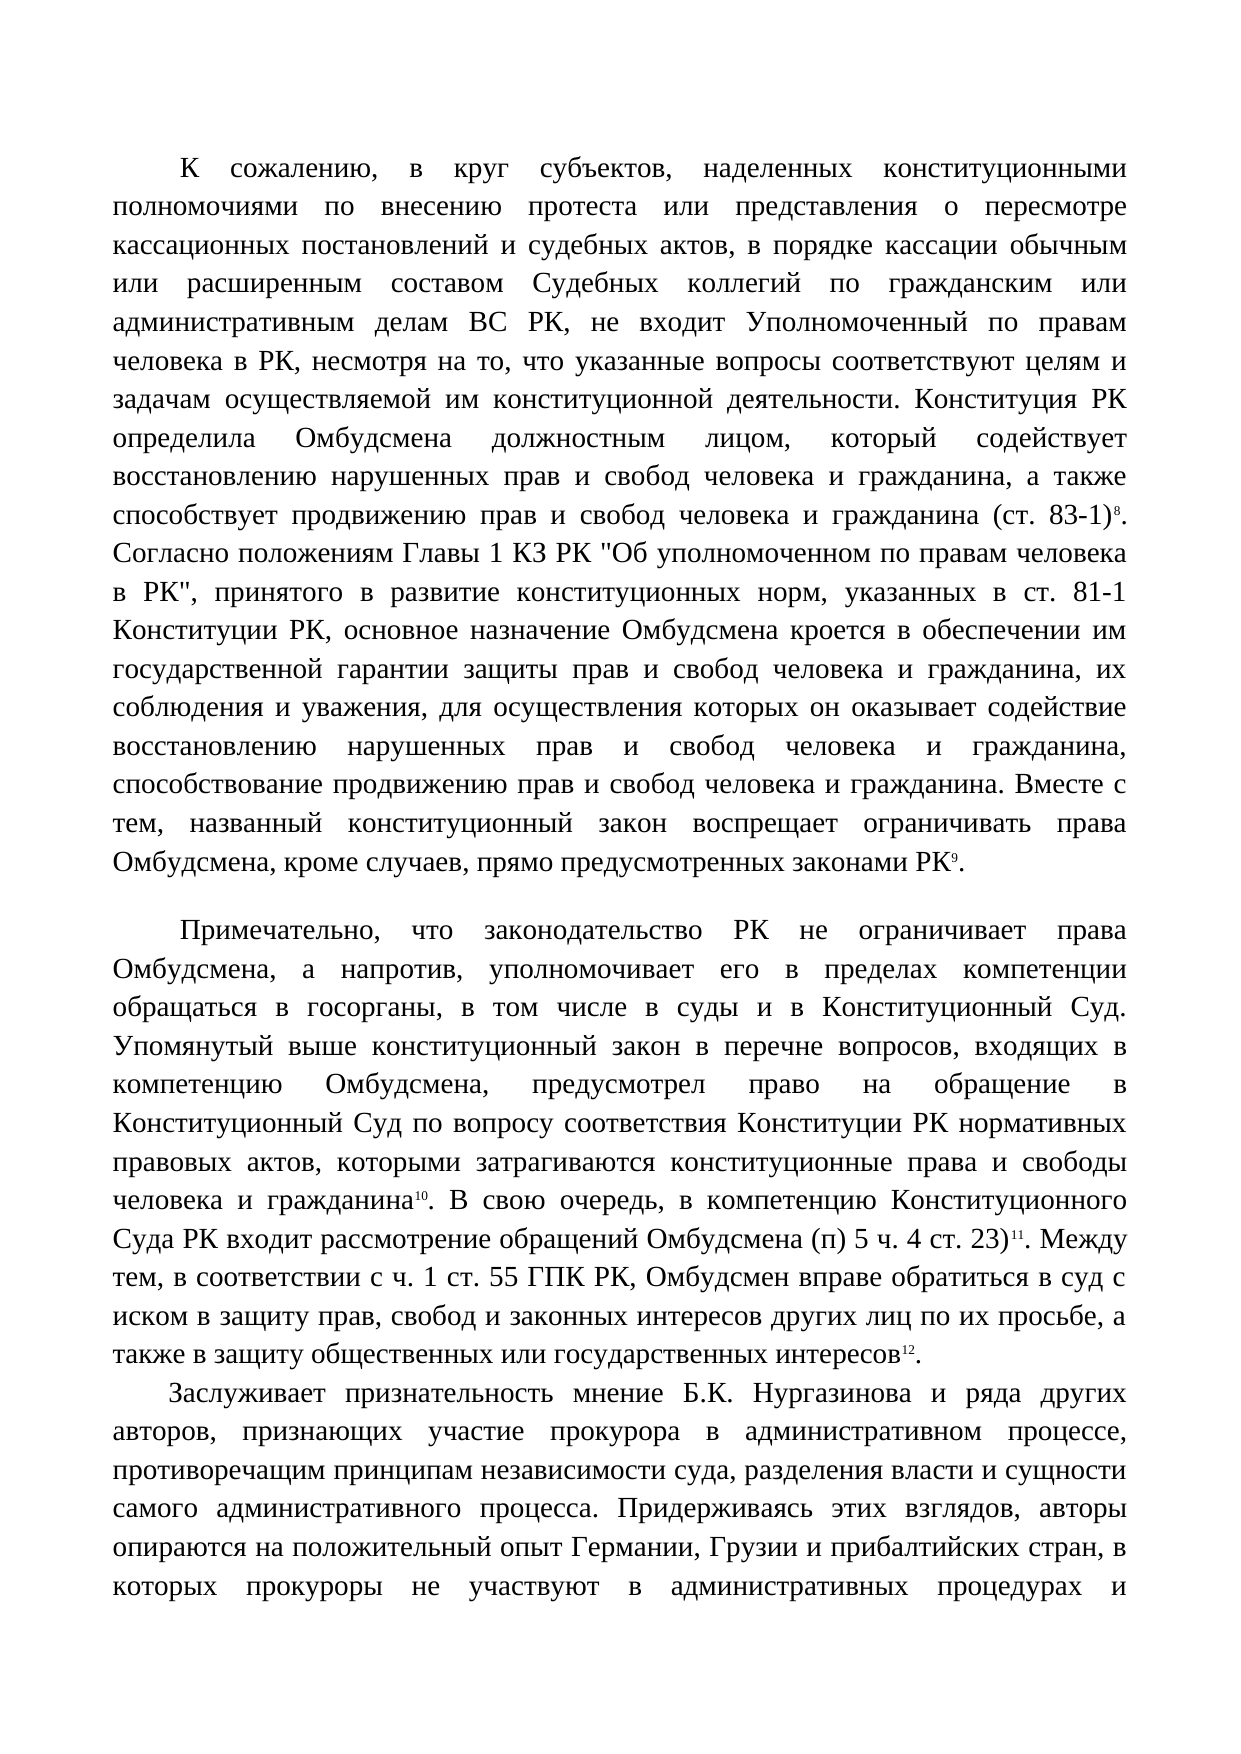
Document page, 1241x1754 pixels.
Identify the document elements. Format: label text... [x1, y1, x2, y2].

text К сожалению, в круг субъектов, наделенных конституционными полномочиями по внесению протеста или представления о пересмотре кассационных постановлений и судебных актов, в порядке кассации обычным или расширенным составом Судебных коллегий по гражданским или административным делам ВС РК, не входит Уполномоченный по правам человека в РК, несмотря на то, что указанные вопросы соответствуют целям и задачам осуществляемой им конституционной деятельности. Конституция РК определила Омбудсмена должностным лицом, который содействует восстановлению нарушенных прав и свобод человека и гражданина, а также способствует продвижению прав и свобод человека и гражданина (ст. 83-1)8. Согласно положениям Главы 1 КЗ РК "Об уполномоченном по правам человека в РК", принятого в развитие конституционных норм, указанных в ст. 81-1 Конституции РК, основное назначение Омбудсмена кроется в обеспечении им государственной гарантии защиты прав и свобод человека и гражданина, их соблюдения и уважения, для осуществления которых он оказывает содействие восстановлению нарушенных прав и свобод человека и гражданина, способствование продвижению прав и свобод человека и гражданина. Вместе с тем, названный конституционный закон воспрещает ограничивать права Омбудсмена, кроме случаев, прямо предусмотренных законами РК9. [112, 150, 1128, 877]
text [112, 1375, 1128, 1601]
text Примечательно, что законодательство РК не ограничивает права Омбудсмена, а напротив, уполномочивает его в пределах компетенции обращаться в госорганы, в том числе в суды и в Конституционный Суд. Упомянутый выше конституционный закон в перечне вопросов, входящих в компетенцию Омбудсмена, предусмотрел право на обращение в Конституционный Суд по вопросу соответствия Конституции РК нормативных правовых актов, которыми затрагиваются конституционные права и свободы человека и гражданина10. В свою очередь, в компетенцию Конституционного Суда РК входит рассмотрение обращений Омбудсмена (п) 5 ч. 4 ст. 23)11. Между тем, в соответствии с ч. 1 ст. 55 ГПК РК, Омбудсмен вправе обратиться в суд с иском в защиту прав, свобод и законных интересов других лиц по их просьбе, а также в защиту общественных или государственных интересов12. [112, 912, 1128, 1370]
